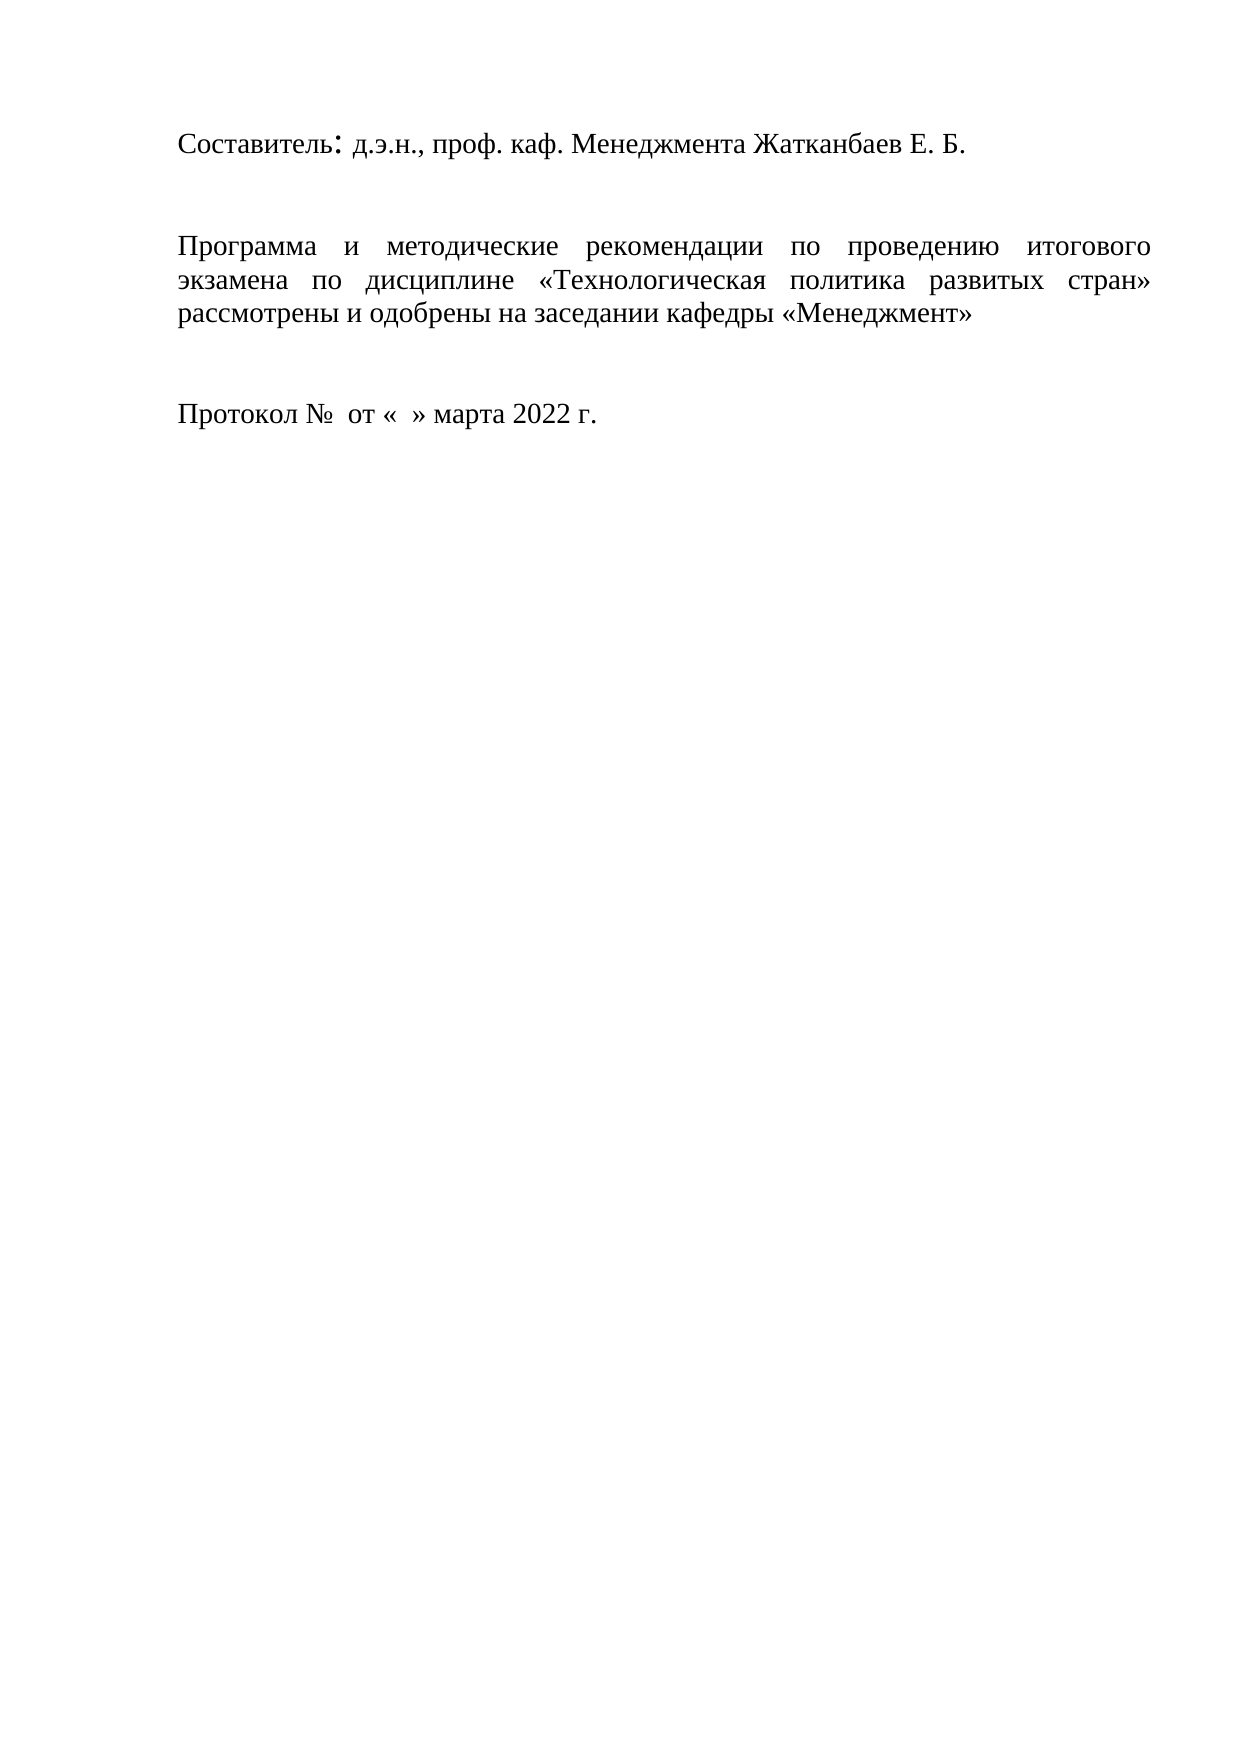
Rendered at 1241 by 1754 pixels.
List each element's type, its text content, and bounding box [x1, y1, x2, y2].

text Протокол № от « » марта 2022 г. [177, 396, 1152, 429]
text Программа и методические рекомендации по проведению итогового экзамена по дисциплине «Технологическая политика развитых стран» рассмотрены и одобрены на заседании кафедры «Менеджмент» [177, 228, 1152, 329]
text Составитель: д.э.н., проф. каф. Менеджмента Жатканбаев Е. Б. [177, 118, 1152, 161]
